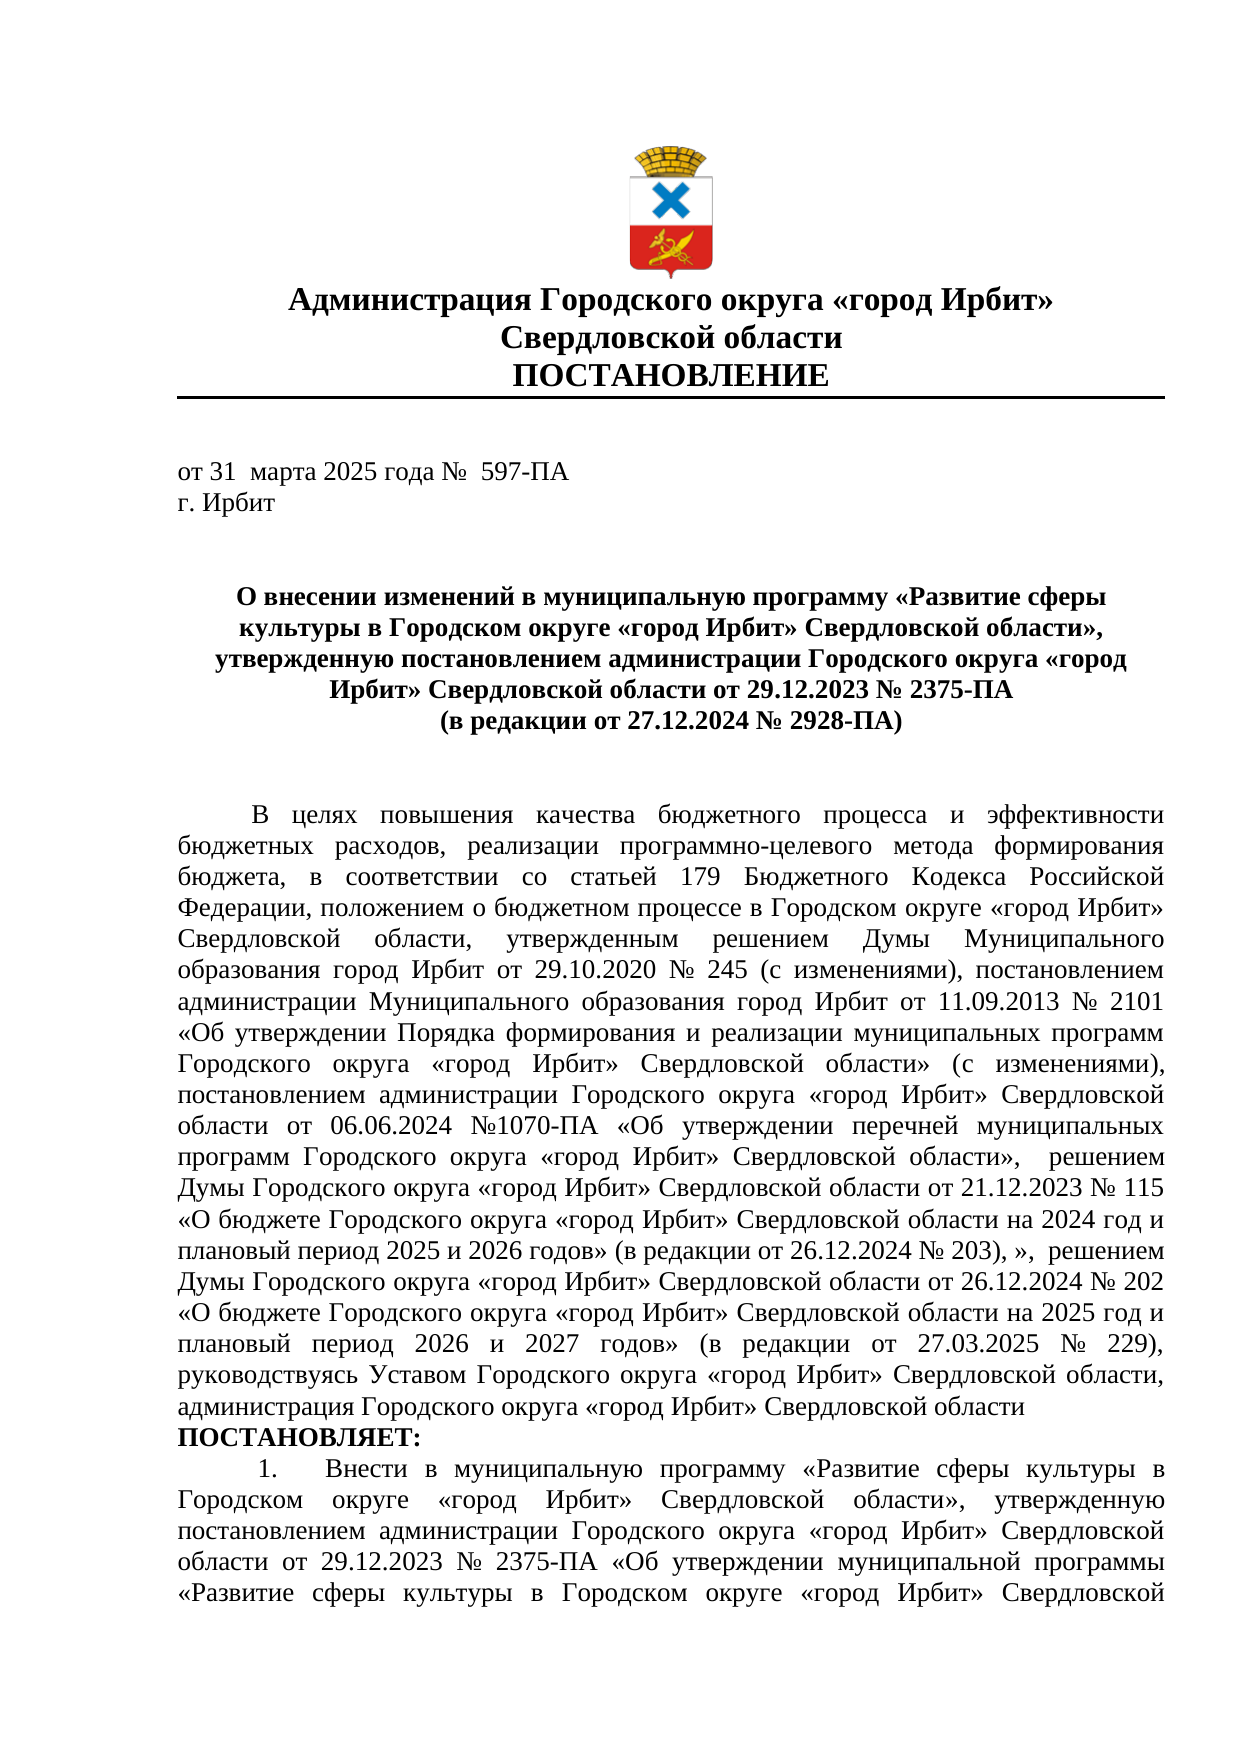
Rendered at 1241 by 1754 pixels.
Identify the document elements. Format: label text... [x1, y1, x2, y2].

picture [629, 146, 713, 279]
text г. Ирбит [177, 486, 1165, 517]
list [177, 1452, 1165, 1608]
text ПОСТАНОВЛЕНИЕ [177, 356, 1165, 396]
text О внесении изменений в муниципальную программу «Развитие сферы культуры в Городском округе «город Ирбит» Свердловской области», утвержденную постановлением администрации Городского округа «город Ирбит» Свердловской области от 29.12.2023 № 2375-ПА [177, 580, 1165, 704]
text В целях повышения качества бюджетного процесса и эффективности бюджетных расходов, реализации программно-целевого метода формирования бюджета, в соответствии со статьей 179 Бюджетного Кодекса Российской Федерации, положением о бюджетном процессе в Городском округе «город Ирбит» Свердловской области, утвержденным решением Думы Муниципального образования город Ирбит от 29.10.2020 № 245 (с изменениями), постановлением администрации Муниципального образования город Ирбит от 11.09.2013 № 2101 «Об утверждении Порядка формирования и реализации муниципальных программ Городского округа «город Ирбит» Свердловской области» (с изменениями), постановлением администрации Городского округа «город Ирбит» Свердловской области от 06.06.2024 №1070-ПА «Об утверждении перечней муниципальных программ Городского округа «город Ирбит» Свердловской области», решением Думы Городского округа «город Ирбит» Свердловской области от 21.12.2023 № 115 «О бюджете Городского округа «город Ирбит» Свердловской области на 2024 год и плановый период 2025 и 2026 годов» (в редакции от 26.12.2024 № 203), », решением Думы Городского округа «город Ирбит» Свердловской области от 26.12.2024 № 202 «О бюджете Городского округа «город Ирбит» Свердловской области на 2025 год и плановый период 2026 и 2027 годов» (в редакции от 27.03.2025 № 229), руководствуясь Уставом Городского округа «город Ирбит» Свердловской области, администрация Городского округа «город Ирбит» Свердловской области [177, 798, 1165, 1421]
text от 31 марта 2025 года № 597-ПА [177, 455, 1165, 486]
text (в редакции от 27.12.2024 № 2928-ПА) [177, 704, 1165, 736]
text Свердловской области [177, 317, 1165, 356]
text ПОСТАНОВЛЯЕТ: [177, 1421, 1165, 1452]
text Администрация Городского округа «город Ирбит» [177, 279, 1165, 317]
